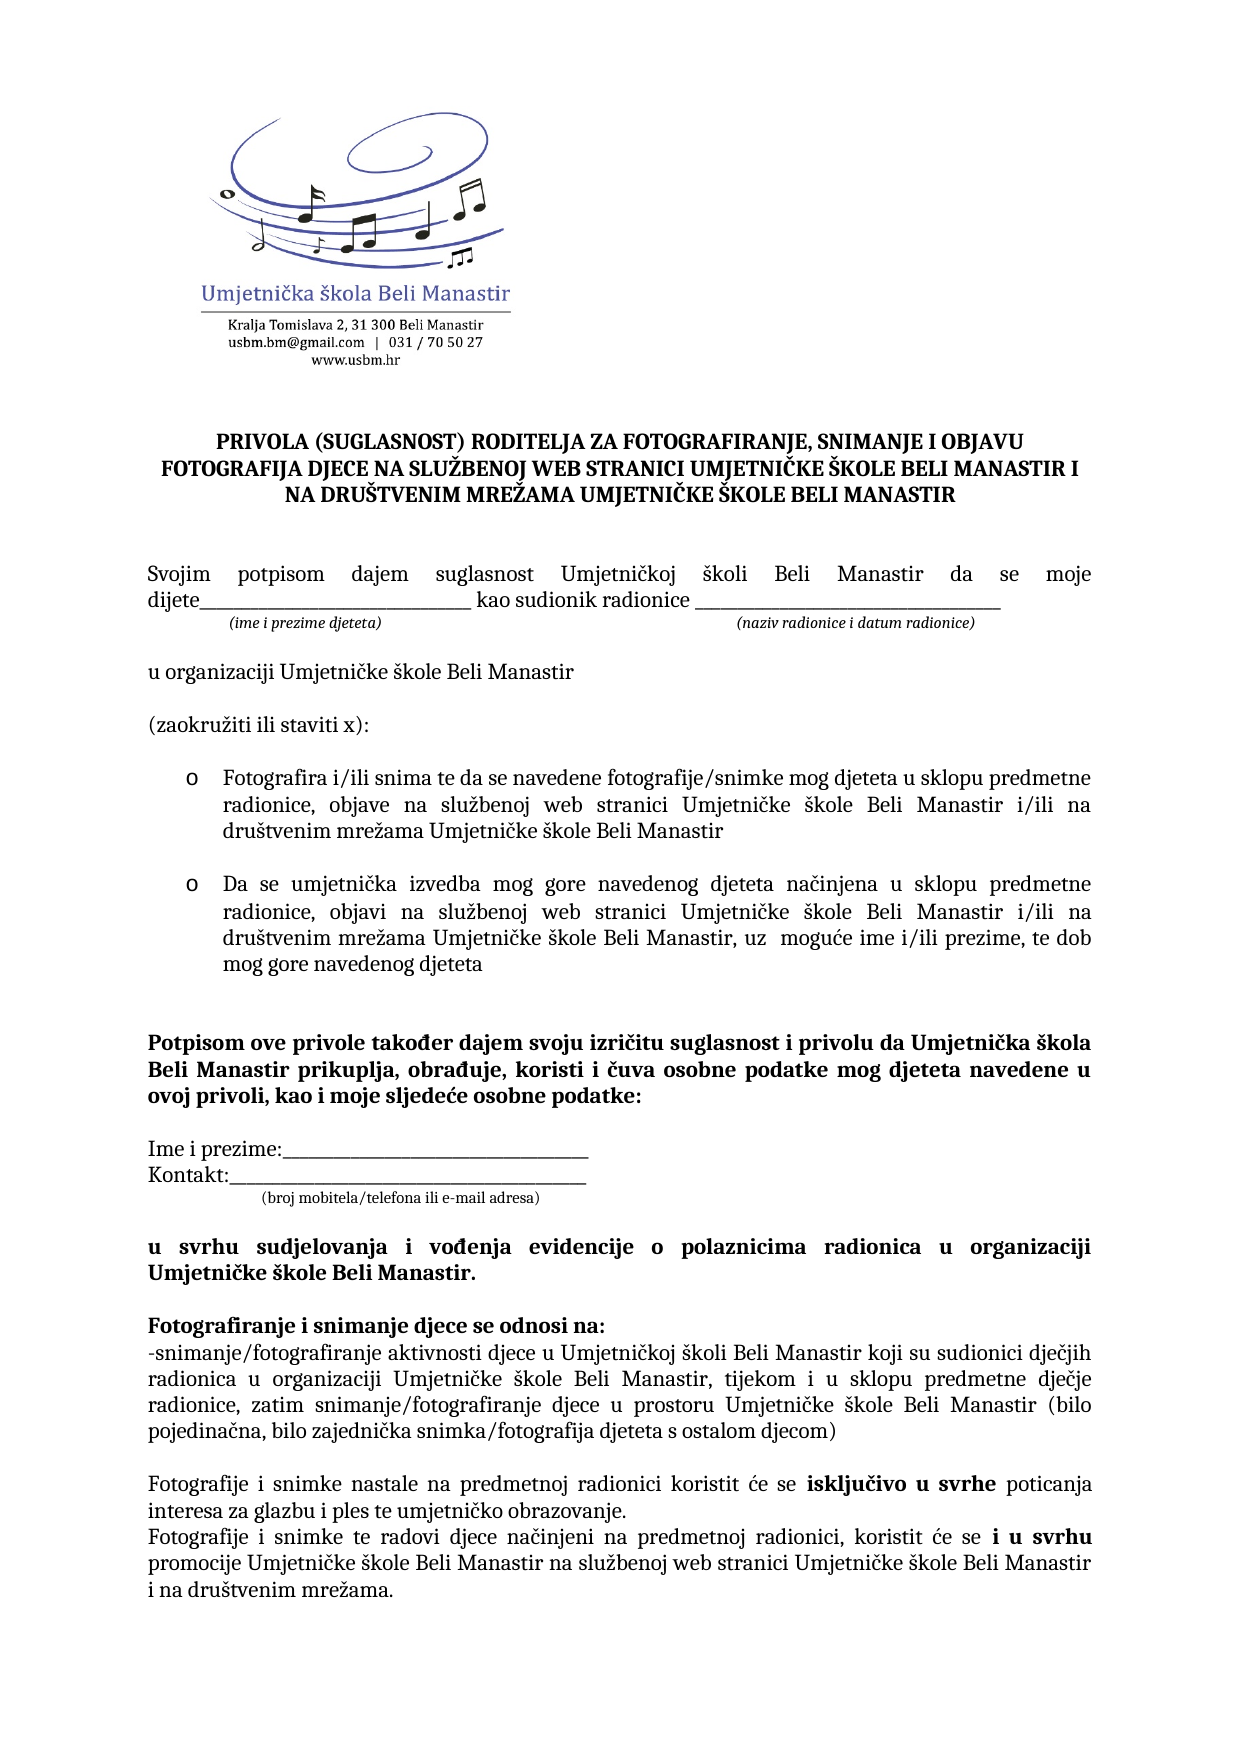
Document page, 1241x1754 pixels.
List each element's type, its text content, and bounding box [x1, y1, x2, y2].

text u organizaciji Umjetničke škole Beli Manastir [148, 659, 1093, 685]
text Fotografije i snimke nastale na predmetnoj radionici koristit će se isključivo u svrhe poticanja interesa za glazbu i ples te umjetničko obrazovanje. [148, 1471, 1093, 1524]
picture [147, 73, 564, 403]
text Kontakt:__________________________________________ [148, 1162, 1093, 1188]
text Svojim potpisom dajem suglasnost Umjetničkoj školi Beli Manastir da se moje dijete________________________________ kao sudionik radionice ____________________________________ [148, 561, 1093, 613]
text Fotografiranje i snimanje djece se odnosi na: [148, 1313, 1093, 1339]
text (broj mobitela/telefona ili e-mail adresa) [148, 1188, 1093, 1207]
text -snimanje/fotografiranje aktivnosti djece u Umjetničkoj školi Beli Manastir koji su sudionici dječjih radionica u organizaciji Umjetničke škole Beli Manastir, tijekom i u sklopu predmetne dječje radionice, zatim snimanje/fotografiranje djece u prostoru Umjetničke škole Beli Manastir (bilo pojedinačna, bilo zajednička snimka/fotografija djeteta s ostalom djecom) [148, 1339, 1093, 1445]
text (ime i prezime djeteta) (naziv radionice i datum radionice) [148, 613, 1093, 633]
text Ime i prezime:____________________________________ [148, 1136, 1093, 1162]
text Fotografije i snimke te radovi djece načinjeni na predmetnoj radionici, koristit će se i u svrhu promocije Umjetničke škole Beli Manastir na službenoj web stranici Umjetničke škole Beli Manastir i na društvenim mrežama. [148, 1524, 1093, 1603]
text u svrhu sudjelovanja i vođenja evidencije o polaznicima radionica u organizaciji Umjetničke škole Beli Manastir. [148, 1234, 1093, 1287]
list Fotografira i/ili snima te da se navedene fotografije/snimke mog djeteta u sklopu predmetne radionice, objave na službenoj web stranici Umjetničke škole Beli Manastir i/ili na društvenim mrežama Umjetničke škole Beli Manastir [185, 764, 1093, 844]
text PRIVOLA (SUGLASNOST) RODITELJA ZA FOTOGRAFIRANJE, SNIMANJE I OBJAVU FOTOGRAFIJA DJECE NA SLUŽBENOJ WEB STRANICI UMJETNIČKE ŠKOLE BELI MANASTIR I NA DRUŠTVENIM MREŽAMA UMJETNIČKE ŠKOLE BELI MANASTIR [148, 429, 1093, 508]
text (zaokružiti ili staviti x): [148, 712, 1093, 738]
text Potpisom ove privole također dajem svoju izričitu suglasnost i privolu da Umjetnička škola Beli Manastir prikuplja, obrađuje, koristi i čuva osobne podatke mog djeteta navedene u ovoj privoli, kao i moje sljedeće osobne podatke: [148, 1030, 1093, 1109]
list Da se umjetnička izvedba mog gore navedenog djeteta načinjena u sklopu predmetne radionice, objavi na službenoj web stranici Umjetničke škole Beli Manastir i/ili na društvenim mrežama Umjetničke škole Beli Manastir, uz moguće ime i/ili prezime, te dob mog gore navedenog djeteta [185, 871, 1093, 977]
